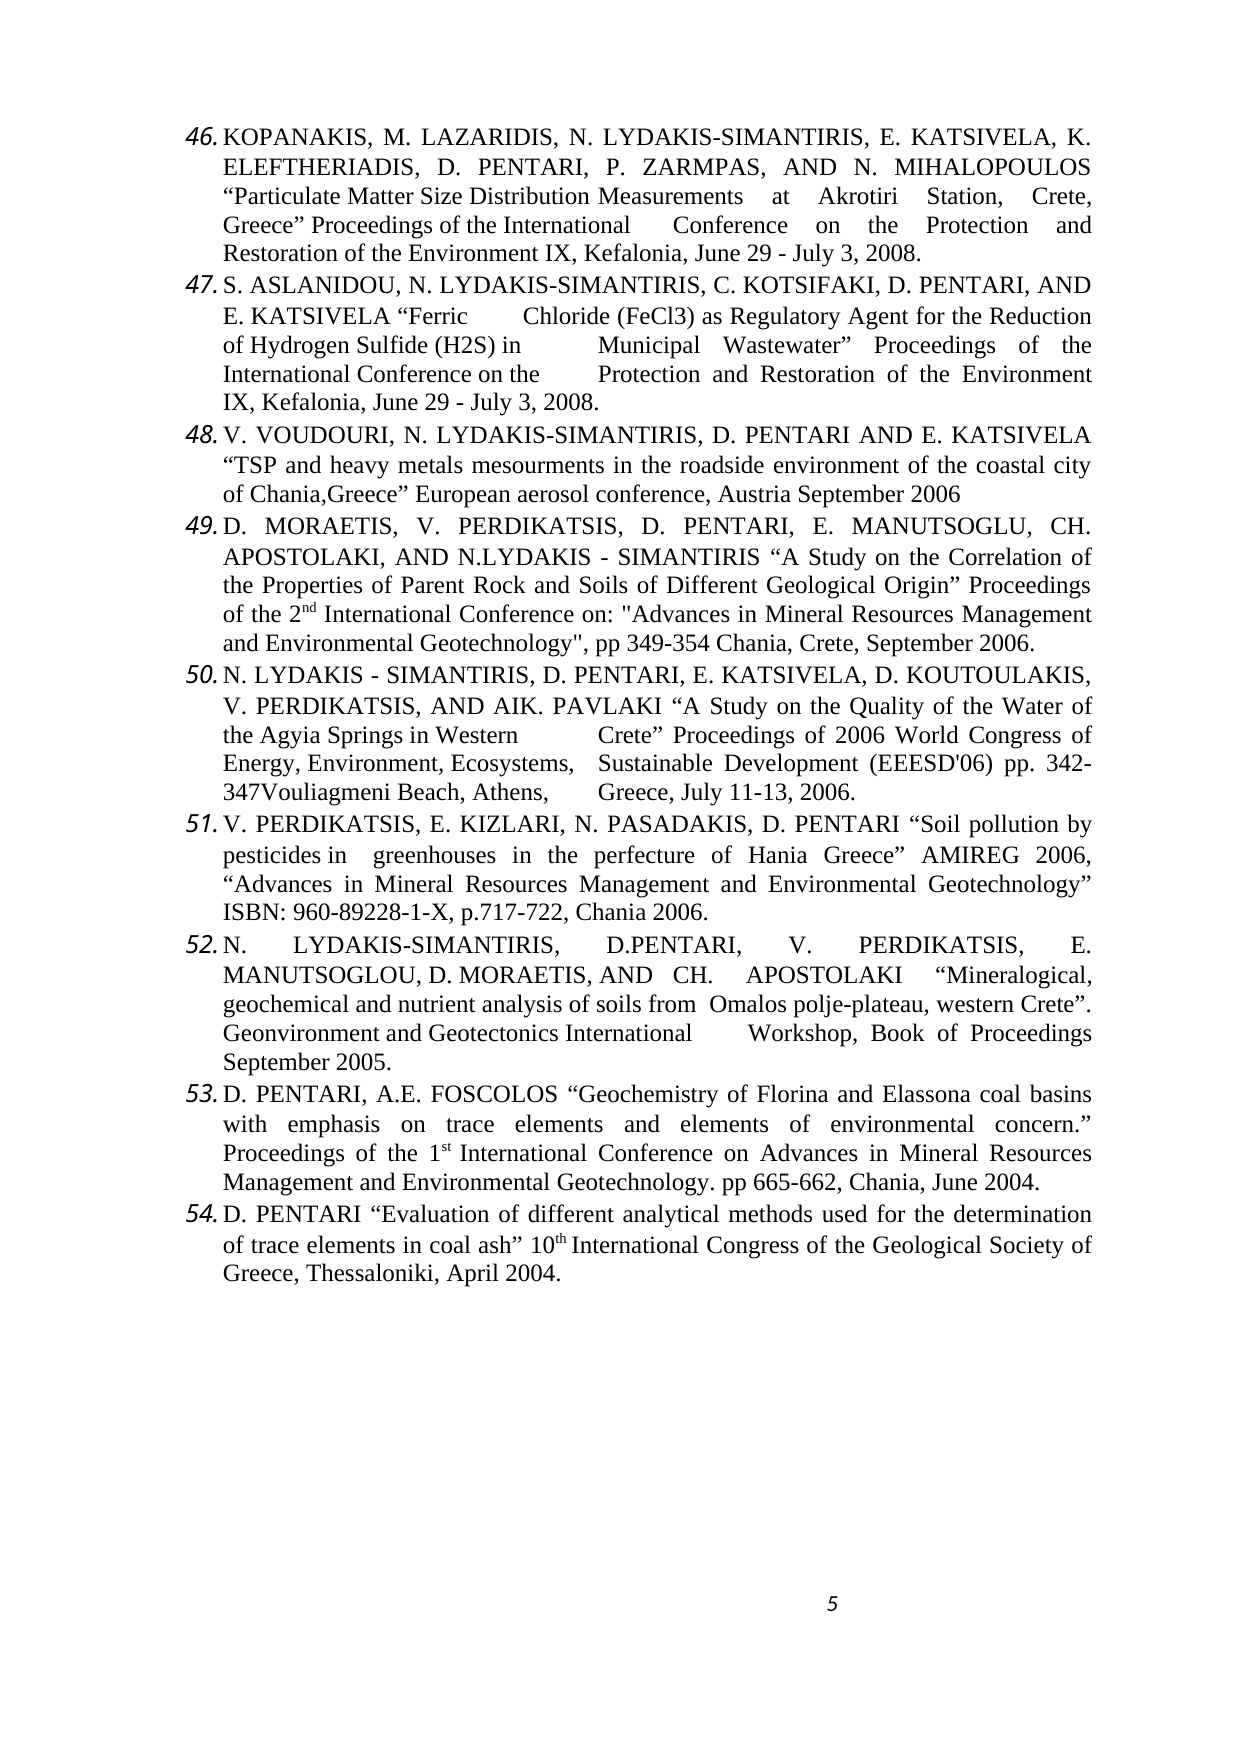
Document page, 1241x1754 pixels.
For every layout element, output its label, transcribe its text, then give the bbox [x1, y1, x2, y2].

list Kopanakis, M. Lazaridis, N. Lydakis-Simantiris, E. Katsivela, K. Eleftheriadis, D. Pentari, P. Zarmpas, and N. Mihalopoulos “Particulate Matter Size Distribution Measurements at Akrotiri Station, Crete, Greece” Proceedings of the International Conference on the Protection and Restoration of the Environment IX, Kefalonia, June 29 - July 3, 2008. [185, 118, 1092, 267]
list S. Aslanidou, N. Lydakis-Simantiris, C. Kotsifaki, D. Pentari, and E. Katsivela “Ferric Chloride (FeCl3) as Regulatory Agent for the Reduction of Hydrogen Sulfide (H2S) in Municipal Wastewater” Proceedings of the International Conference on the Protection and Restoration of the Environment IX, Kefalonia, June 29 - July 3, 2008. [185, 267, 1092, 416]
list V. Perdikatsis, E. Kizlari, N. Pasadakis, D. Pentari “Soil pollution by pesticides in greenhouses in the perfecture of Hania Greece” AMIREG 2006, “Advances in Mineral Resources Management and Environmental Geotechnology” ISBN: 960-89228-1-X, p.717-722, Chania 2006. [185, 806, 1092, 926]
list V. Voudouri, N. Lydakis-Simantiris, D. Pentari and E. Katsivela “TSP and heavy metals mesourments in the roadside environment of the coastal city of Chania,Greece” European aerosol conference, Austria September 2006 [185, 416, 1092, 508]
list D. Pentari “Evaluation of different analytical methods used for the determination of trace elements in coal ash” 10th International Congress of the Geological Society of Greece, Thessaloniki, April 2004. [185, 1196, 1092, 1287]
list D. Pentari, A.E. Foscolos “Geochemistry of Florina and Elassona coal basins with emphasis on trace elements and elements of environmental concern.” Proceedings of the 1st International Conference on Advances in Mineral Resources Management and Environmental Geotechnology. pp 665-662, Chania, June 2004. [185, 1075, 1092, 1196]
list N. Lydakis-Simantiris, D.Pentari, V. Perdikatsis, E. Manutsoglou, D. Moraetis, and Ch. Apostolaki “Mineralogical, geochemical and nutrient analysis of soils from Omalos polje-plateau, western Crete”. Geonvironment and Geotectonics International Workshop, Book of Proceedings September 2005. [185, 926, 1092, 1075]
list D. Moraetis, V. Perdikatsis, D. Pentari, E. Manutsoglu, Ch. Apostolaki, and N.Lydakis - Simantiris “A Study on the Correlation of the Properties of Parent Rock and Soils of Different Geological Origin” Proceedings of the 2nd International Conference on: "Advances in Mineral Resources Management and Environmental Geotechnology", pp 349-354 Chania, Crete, September 2006. [185, 508, 1092, 657]
list N. Lydakis - Simantiris, D. Pentari, E. Katsivela, D. Koutoulakis, V. Perdikatsis, and Aik. Pavlaki “A Study on the Quality of the Water of the Agyia Springs in Western Crete” Proceedings of 2006 World Congress of Energy, Environment, Ecosystems, Sustainable Development (EEESD'06) pp. 342-347Vouliagmeni Beach, Athens, Greece, July 11-13, 2006. [185, 657, 1092, 806]
